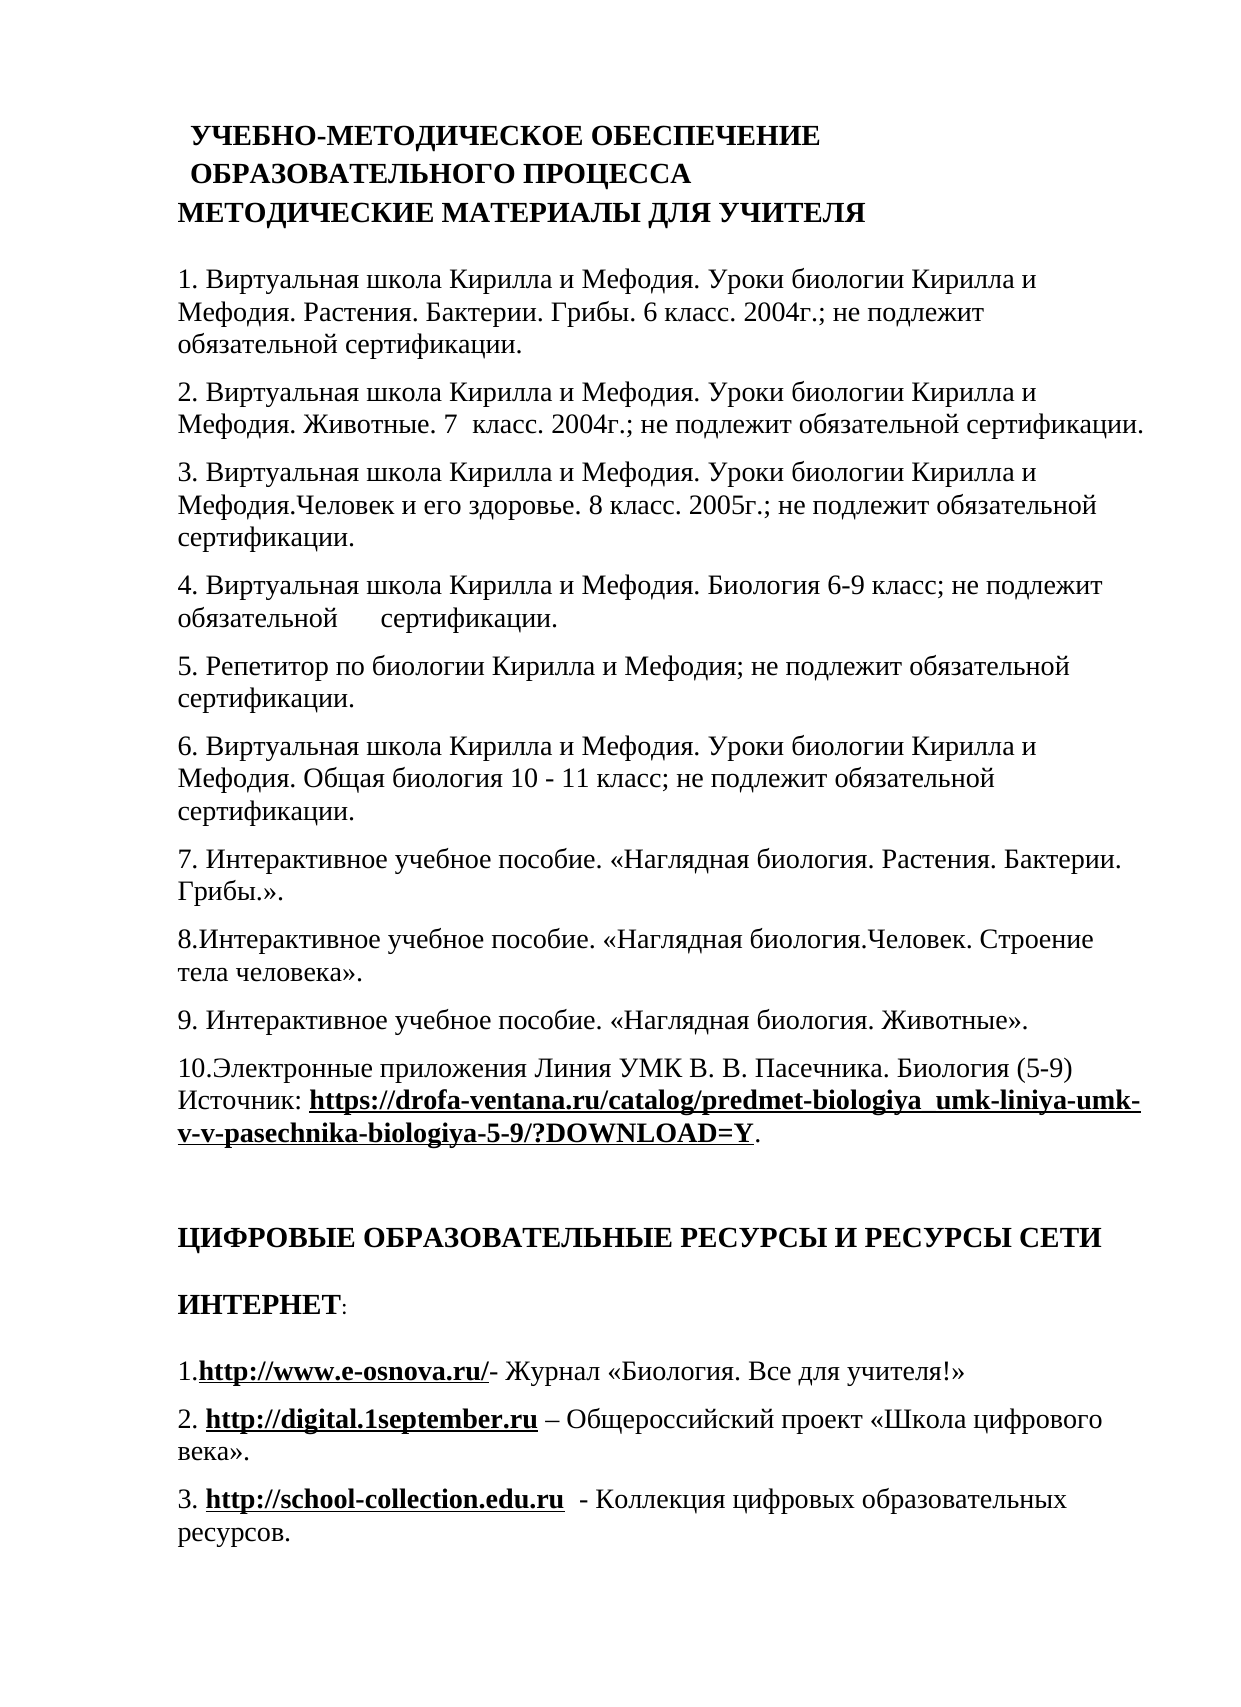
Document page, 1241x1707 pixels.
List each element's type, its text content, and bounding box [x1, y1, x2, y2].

text 6. Виртуальная школа Кирилла и Мефодия. Уроки биологии Кирилла и Мефодия. Общая биология 10 - 11 класс; не подлежит обязательной сертификации. [177, 729, 1152, 826]
text 1. Виртуальная школа Кирилла и Мефодия. Уроки биологии Кирилла и Мефодия. Растения. Бактерии. Грибы. 6 класс. 2004г.; не подлежит обязательной сертификации. [177, 262, 1152, 359]
text 10.Электронные приложения Линия УМК В. В. Пасечника. Биология (5-9) Источник: https://drofa-ventana.ru/catalog/predmet-biologiya_umk-liniya-umk-v-v-pasechnika-biologiya-5-9/?DOWNLOAD=Y. [177, 1051, 1152, 1148]
text 9. Интерактивное учебное пособие. «Наглядная биология. Животные». [177, 1003, 1152, 1035]
text 7. Интерактивное учебное пособие. «Наглядная биология. Растения. Бактерии. Грибы.». [177, 842, 1152, 907]
text УЧЕБНО-МЕТОДИЧЕСКОЕ ОБЕСПЕЧЕНИЕ ОБРАЗОВАТЕЛЬНОГО ПРОЦЕССА [190, 118, 1152, 190]
text 3. http://school-collection.edu.ru - Коллекция цифровых образовательных ресурсов. [177, 1482, 1152, 1547]
text 2. http://digital.1september.ru – Общероссийский проект «Школа цифрового века». [177, 1402, 1152, 1467]
text 3. Виртуальная школа Кирилла и Мефодия. Уроки биологии Кирилла и Мефодия.Человек и его здоровье. 8 класс. 2005г.; не подлежит обязательной сертификации. [177, 456, 1152, 553]
text 8.Интерактивное учебное пособие. «Наглядная биология.Человек. Строение тела человека». [177, 922, 1152, 987]
text 4. Виртуальная школа Кирилла и Мефодия. Биология 6-9 класс; не подлежит обязательной сертификации. [177, 568, 1152, 633]
text МЕТОДИЧЕСКИЕ МАТЕРИАЛЫ ДЛЯ УЧИТЕЛЯ [177, 195, 1152, 229]
text 2. Виртуальная школа Кирилла и Мефодия. Уроки биологии Кирилла и Мефодия. Животные. 7 класс. 2004г.; не подлежит обязательной сертификации. [177, 375, 1152, 440]
text 5. Репетитор по биологии Кирилла и Мефодия; не подлежит обязательной сертификации. [177, 649, 1152, 713]
text ЦИФРОВЫЕ ОБРАЗОВАТЕЛЬНЫЕ РЕСУРСЫ И РЕСУРСЫ СЕТИ ИНТЕРНЕТ: [177, 1220, 1152, 1320]
text 1.http://www.e-osnova.ru/- Журнал «Биология. Все для учителя!» [177, 1354, 1152, 1386]
